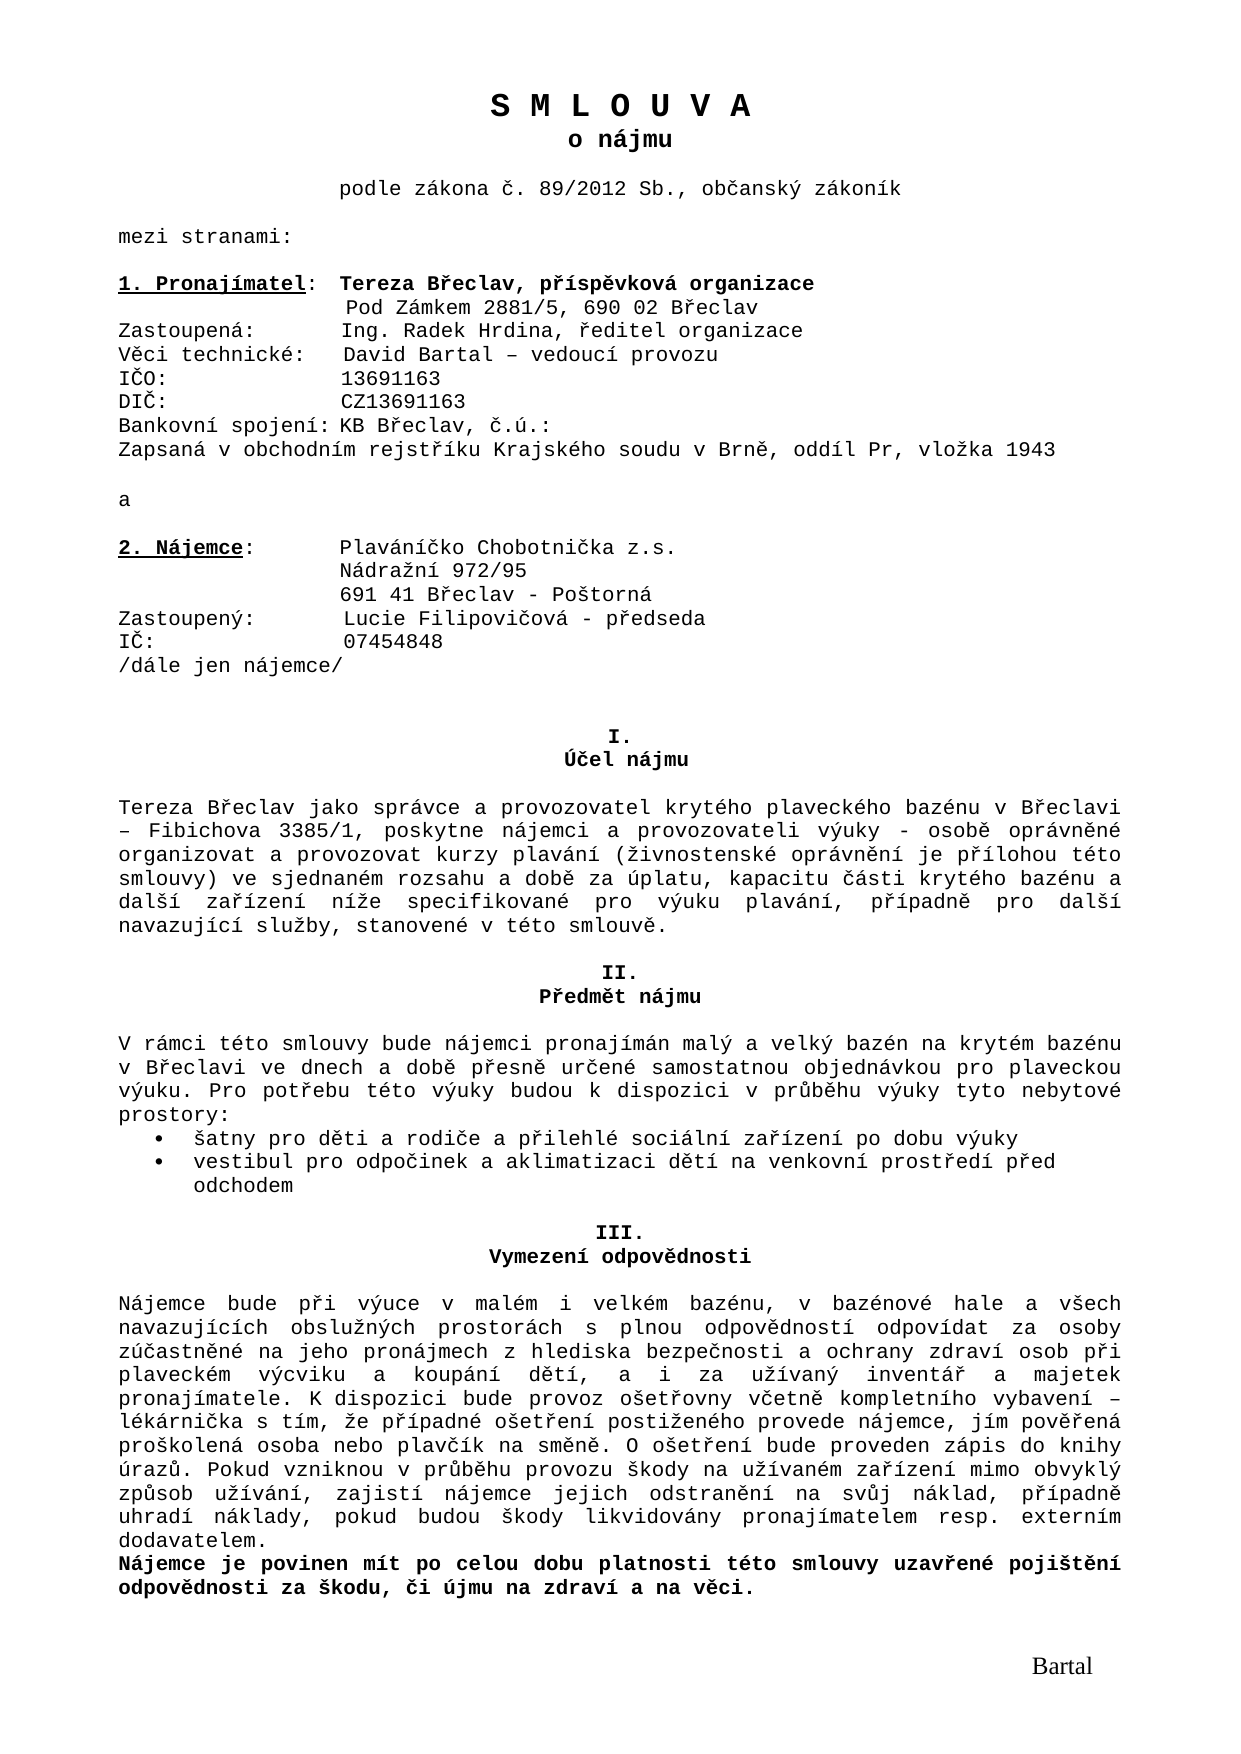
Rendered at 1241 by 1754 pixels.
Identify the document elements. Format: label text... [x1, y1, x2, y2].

text 691 41 Břeclav - Poštorná [118, 584, 1122, 608]
text IČ: 07454848 [118, 631, 1122, 655]
text Nádražní 972/95 [118, 560, 1122, 584]
text Vymezení odpovědnosti [118, 1246, 1122, 1270]
text mezi stranami: [118, 226, 1122, 249]
title S M L O U V A [118, 89, 1122, 126]
text 1. Pronajímatel: Tereza Břeclav, příspěvková organizace [118, 273, 1122, 297]
text III. [118, 1222, 1122, 1246]
text II. [118, 962, 1122, 986]
text Bankovní spojení: KB Břeclav, č.ú.: [118, 415, 1122, 438]
text podle zákona č. 89/2012 Sb., občanský zákoník [118, 178, 1122, 202]
text Účel nájmu [118, 749, 1122, 773]
text Věci technické: David Bartal – vedoucí provozu [118, 344, 1122, 368]
text Předmět nájmu [118, 986, 1122, 1009]
text Zapsaná v obchodním rejstříku Krajského soudu v Brně, oddíl Pr, vložka 1943 [118, 438, 1122, 462]
text Nájemce bude při výuce v malém i velkém bazénu, v bazénové hale a všech navazujících obslužných prostorách s plnou odpovědností odpovídat za osoby zúčastněné na jeho pronájmech z hlediska bezpečnosti a ochrany zdraví osob při plaveckém výcviku a koupání dětí, a i za užívaný inventář a majetek pronajímatele. K dispozici bude provoz ošetřovny včetně kompletního vybavení – lékárnička s tím, že případné ošetření postiženého provede nájemce, jím pověřená proškolená osoba nebo plavčík na směně. O ošetření bude proveden zápis do knihy úrazů. Pokud vzniknou v průběhu provozu škody na užívaném zařízení mimo obvyklý způsob užívání, zajistí nájemce jejich odstranění na svůj náklad, případně uhradí náklady, pokud budou škody likvidovány pronajímatelem resp. externím dodavatelem. [118, 1293, 1122, 1553]
text /dále jen nájemce/ [118, 655, 1122, 678]
text o nájmu [118, 126, 1122, 155]
text Pod Zámkem 2881/5, 690 02 Břeclav Zastoupená: Ing. Radek Hrdina, ředitel organizace [118, 297, 1122, 344]
text I. [118, 726, 1122, 749]
list šatny pro děti a rodiče a přilehlé sociální zařízení po dobu výuky [156, 1128, 1122, 1151]
text V rámci této smlouvy bude nájemci pronajímán malý a velký bazén na krytém bazénu v Břeclavi ve dnech a době přesně určené samostatnou objednávkou pro plaveckou výuku. Pro potřebu této výuky budou k dispozici v průběhu výuky tyto nebytové prostory: [118, 1033, 1122, 1128]
text Zastoupený: Lucie Filipovičová - předseda [118, 608, 1122, 631]
text DIČ: CZ13691163 [118, 391, 1122, 415]
text 2. Nájemce: Plaváníčko Chobotnička z.s. [118, 537, 1122, 560]
text a [118, 489, 1122, 513]
text Nájemce je povinen mít po celou dobu platnosti této smlouvy uzavřené pojištění odpovědnosti za škodu, či újmu na zdraví a na věci. [118, 1553, 1122, 1601]
text Tereza Břeclav jako správce a provozovatel krytého plaveckého bazénu v Břeclavi – Fibichova 3385/1, poskytne nájemci a provozovateli výuky - osobě oprávněné organizovat a provozovat kurzy plavání (živnostenské oprávnění je přílohou této smlouvy) ve sjednaném rozsahu a době za úplatu, kapacitu části krytého bazénu a další zařízení níže specifikované pro výuku plavání, případně pro další navazující služby, stanovené v této smlouvě. [118, 797, 1122, 939]
list vestibul pro odpočinek a aklimatizaci dětí na venkovní prostředí před odchodem [156, 1151, 1122, 1199]
text IČO: 13691163 [118, 368, 1122, 391]
